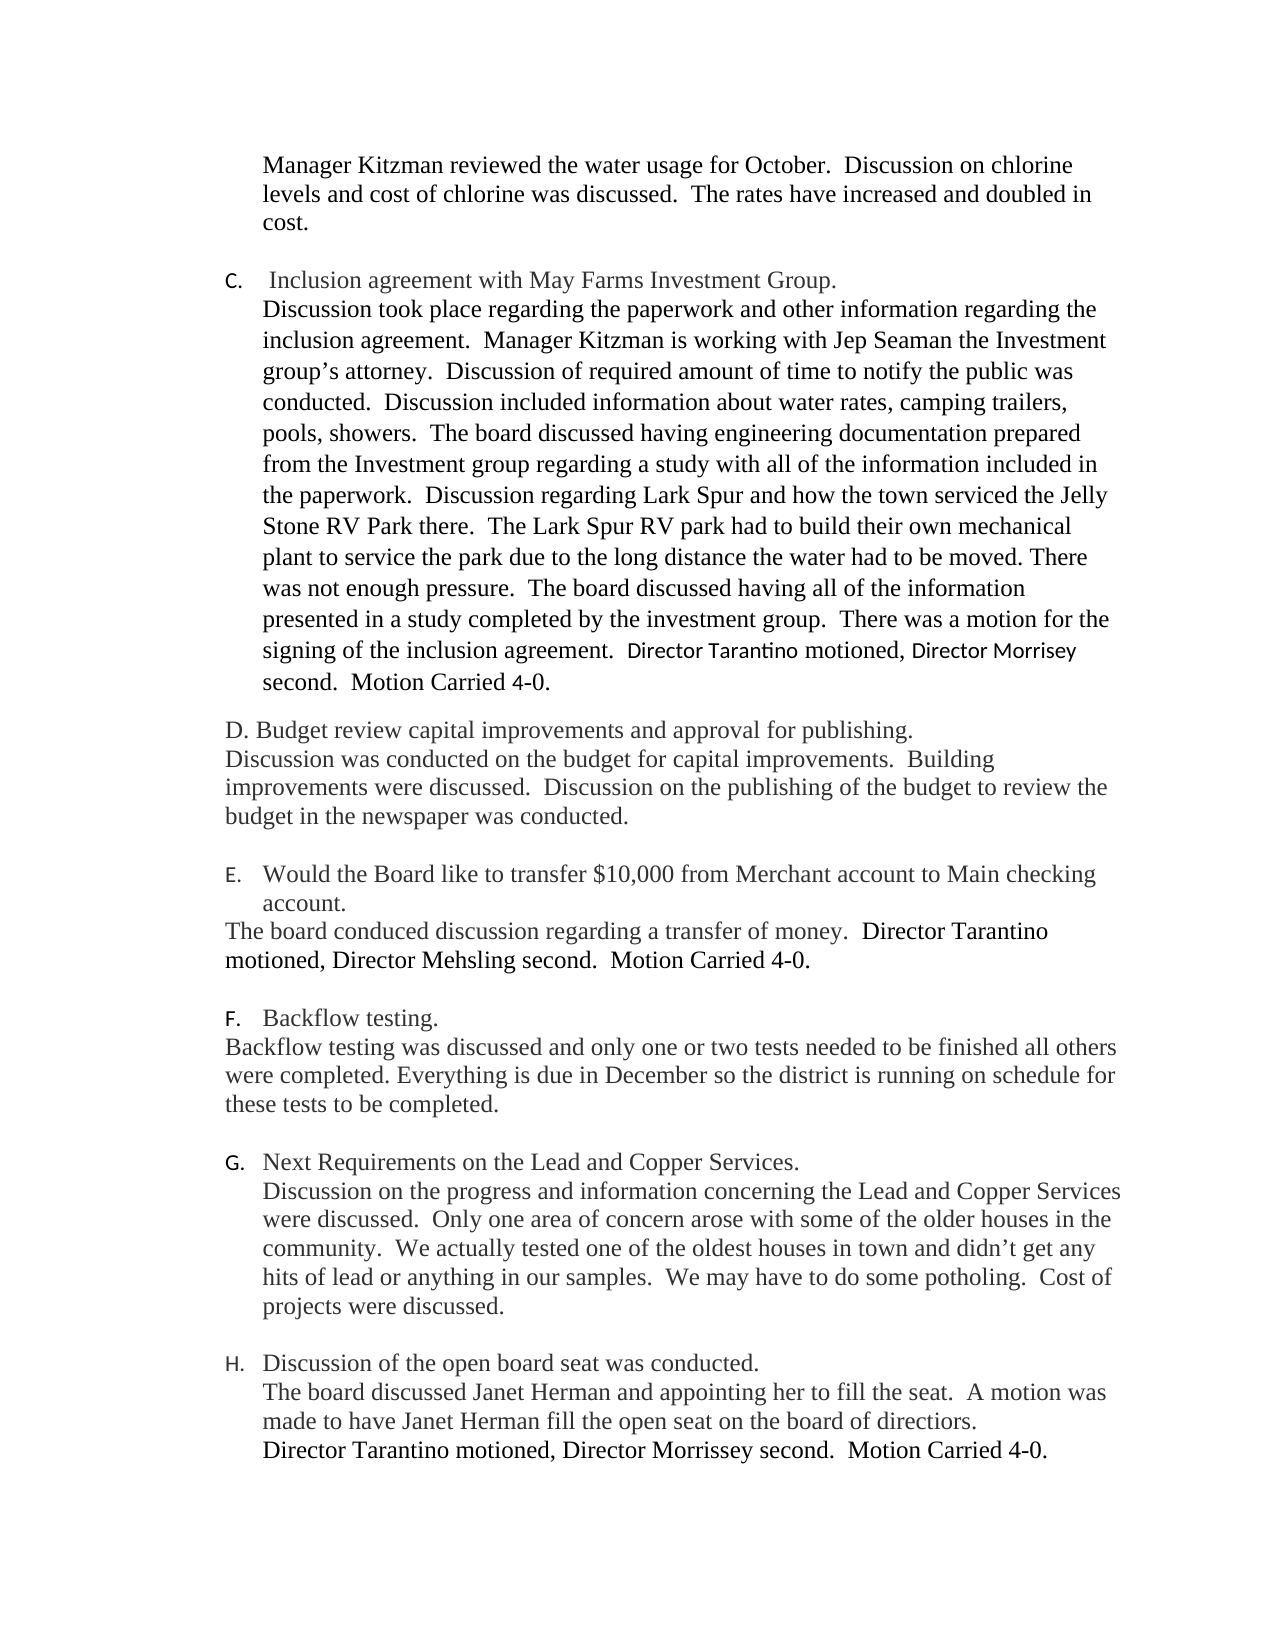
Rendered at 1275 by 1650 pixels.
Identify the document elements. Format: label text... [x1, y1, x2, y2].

list Would the Board like to transfer $10,000 from Merchant account to Main checking account. [225, 859, 1125, 916]
text The board conduced discussion regarding a transfer of money. Director Tarantino motioned, Director Mehsling second. Motion Carried 4-0. [225, 916, 1125, 974]
list Backflow testing. [225, 1003, 1125, 1032]
text Discussion took place regarding the paperwork and other information regarding the inclusion agreement. Manager Kitzman is working with Jep Seaman the Investment group’s attorney. Discussion of required amount of time to notify the public was conducted. Discussion included information about water rates, camping trailers, pools, showers. The board discussed having engineering documentation prepared from the Investment group regarding a study with all of the information included in the paperwork. Discussion regarding Lark Spur and how the town serviced the Jelly Stone RV Park there. The Lark Spur RV park had to build their own mechanical plant to service the park due to the long distance the water had to be moved. There was not enough pressure. The board discussed having all of the information presented in a study completed by the investment group. There was a motion for the signing of the inclusion agreement. Director Tarantino motioned, Director Morrisey second. Motion Carried 4-0. [262, 294, 1125, 696]
text Director Tarantino motioned, Director Morrissey second. Motion Carried 4-0. [225, 1435, 1125, 1464]
text Discussion on the progress and information concerning the Lead and Copper Services were discussed. Only one area of concern arose with some of the older houses in the community. We actually tested one of the oldest houses in town and didn’t get any hits of lead or anything in our samples. We may have to do some potholing. Cost of projects were discussed. [262, 1176, 1125, 1319]
text The board discussed Janet Herman and appointing her to fill the seat. A motion was made to have Janet Herman fill the open seat on the board of directiors. [262, 1377, 1125, 1435]
text D. Budget review capital improvements and approval for publishing. [225, 715, 1125, 744]
text Manager Kitzman reviewed the water usage for October. Discussion on chlorine levels and cost of chlorine was discussed. The rates have increased and doubled in cost. [262, 150, 1125, 236]
text Discussion was conducted on the budget for capital improvements. Building improvements were discussed. Discussion on the publishing of the budget to review the budget in the newspaper was conducted. [225, 744, 1125, 830]
list Discussion of the open board seat was conducted. [225, 1348, 1125, 1377]
list Inclusion agreement with May Farms Investment Group. [225, 265, 1125, 294]
text Backflow testing was discussed and only one or two tests needed to be finished all others were completed. Everything is due in December so the district is running on schedule for these tests to be completed. [225, 1032, 1125, 1118]
list Next Requirements on the Lead and Copper Services. [225, 1147, 1125, 1176]
